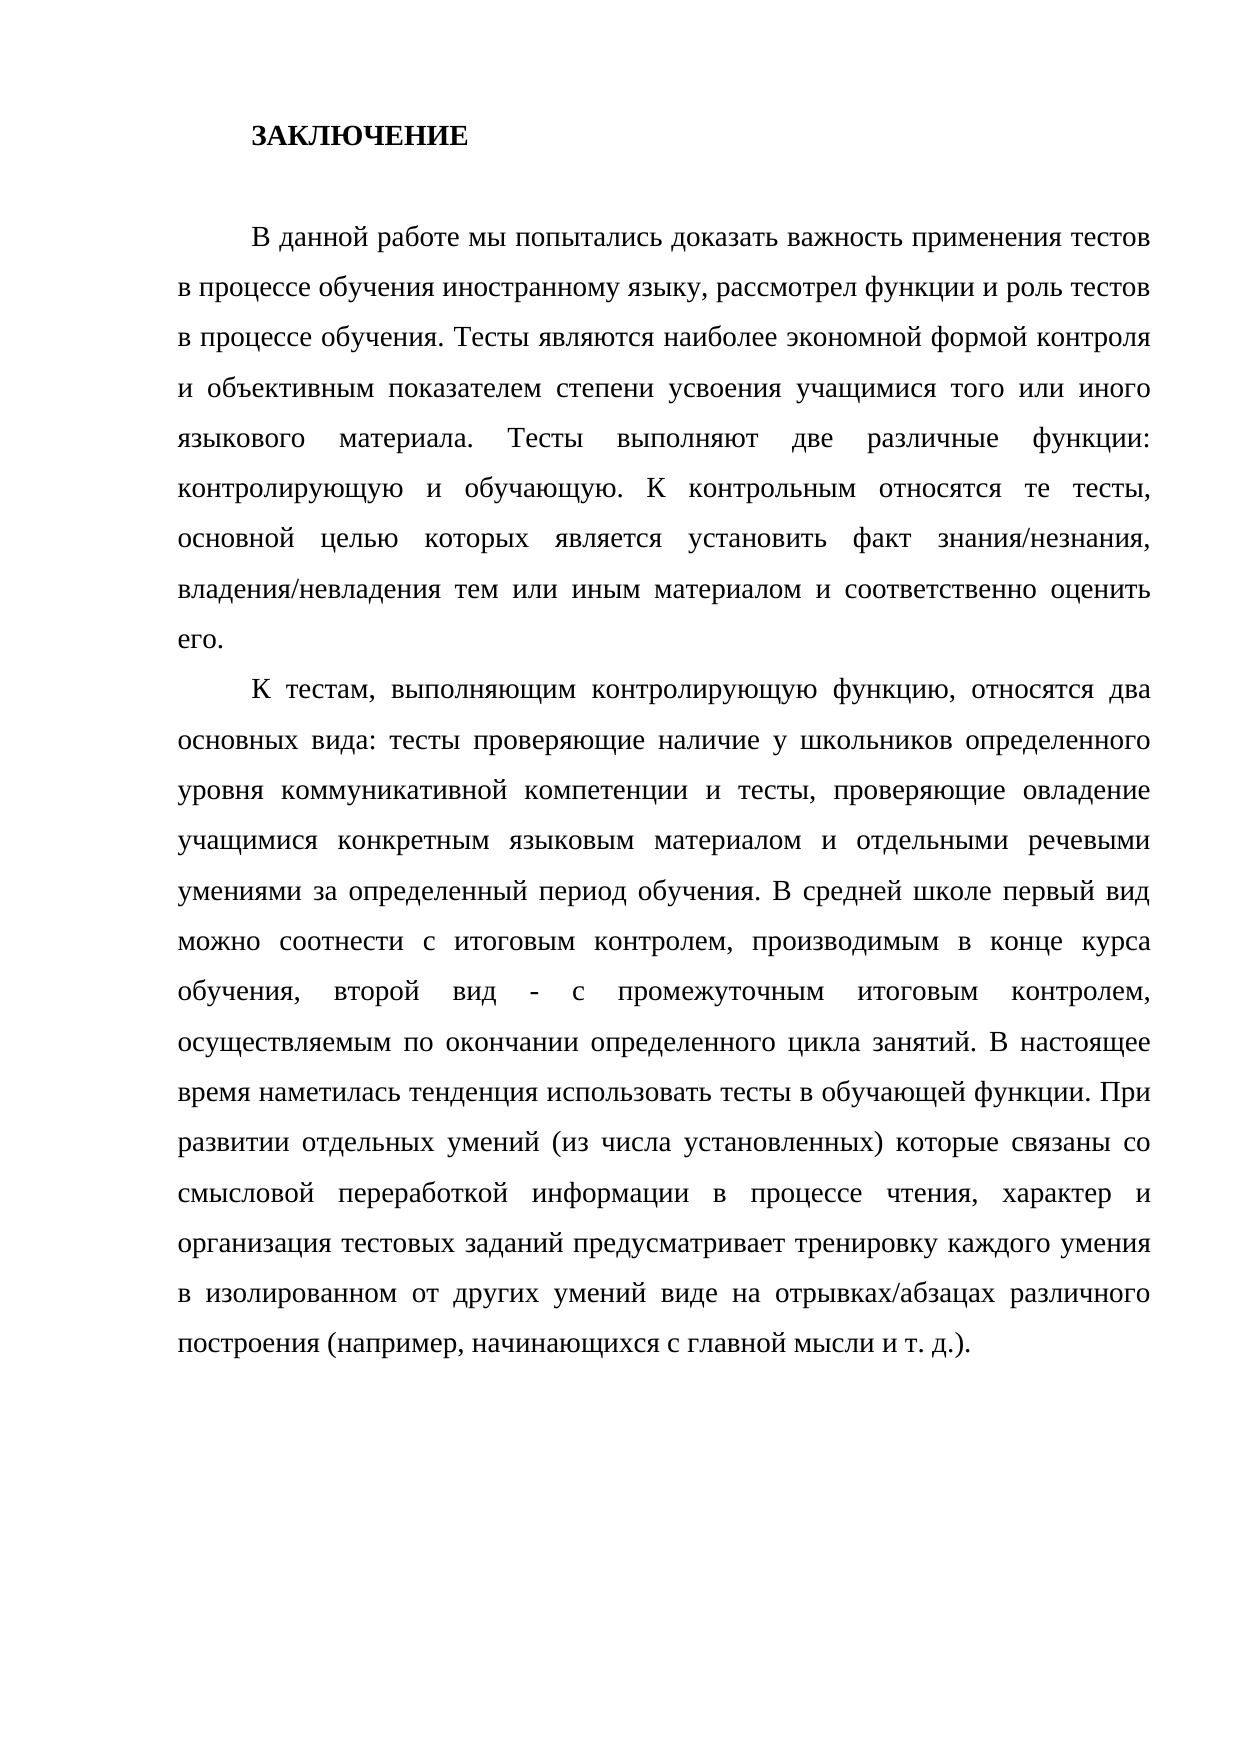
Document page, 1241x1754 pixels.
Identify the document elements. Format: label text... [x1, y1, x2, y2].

text К тестам, выполняющим контролирующую функцию, относятся два основных вида: тесты проверяющие наличие у школьников определенного уровня коммуникативной компетенции и тесты, проверяющие овладение учащимися конкретным языковым материалом и отдельными речевыми умениями за определенный период обучения. В средней школе первый вид можно соотнести с итоговым контролем, производимым в конце курса обучения, второй вид - с промежуточным итоговым контролем, осуществляемым по окончании определенного цикла занятий. В настоящее время наметилась тенденция использовать тесты в обучающей функции. При развитии отдельных умений (из числа установленных) которые связаны со смысловой переработкой информации в процессе чтения, характер и организация тестовых заданий предусматривает тренировку каждого умения в изолированном от других умений виде на отрывках/абзацах различного построения (например, начинающихся с главной мысли и т. д.). [177, 672, 1152, 1359]
text В данной работе мы попытались доказать важность применения тестов в процессе обучения иностранному языку, рассмотрел функции и роль тестов в процессе обучения. Тесты являются наиболее экономной формой контроля и объективным показателем степени усвоения учащимися того или иного языкового материала. Тесты выполняют две различные функции: контролирующую и обучающую. К контрольным относятся те тесты, основной целью которых является установить факт знания/незнания, владения/невладения тем или иным материалом и соответственно оценить его. [177, 219, 1152, 655]
text ЗАКЛЮЧЕНИЕ [177, 118, 1152, 152]
